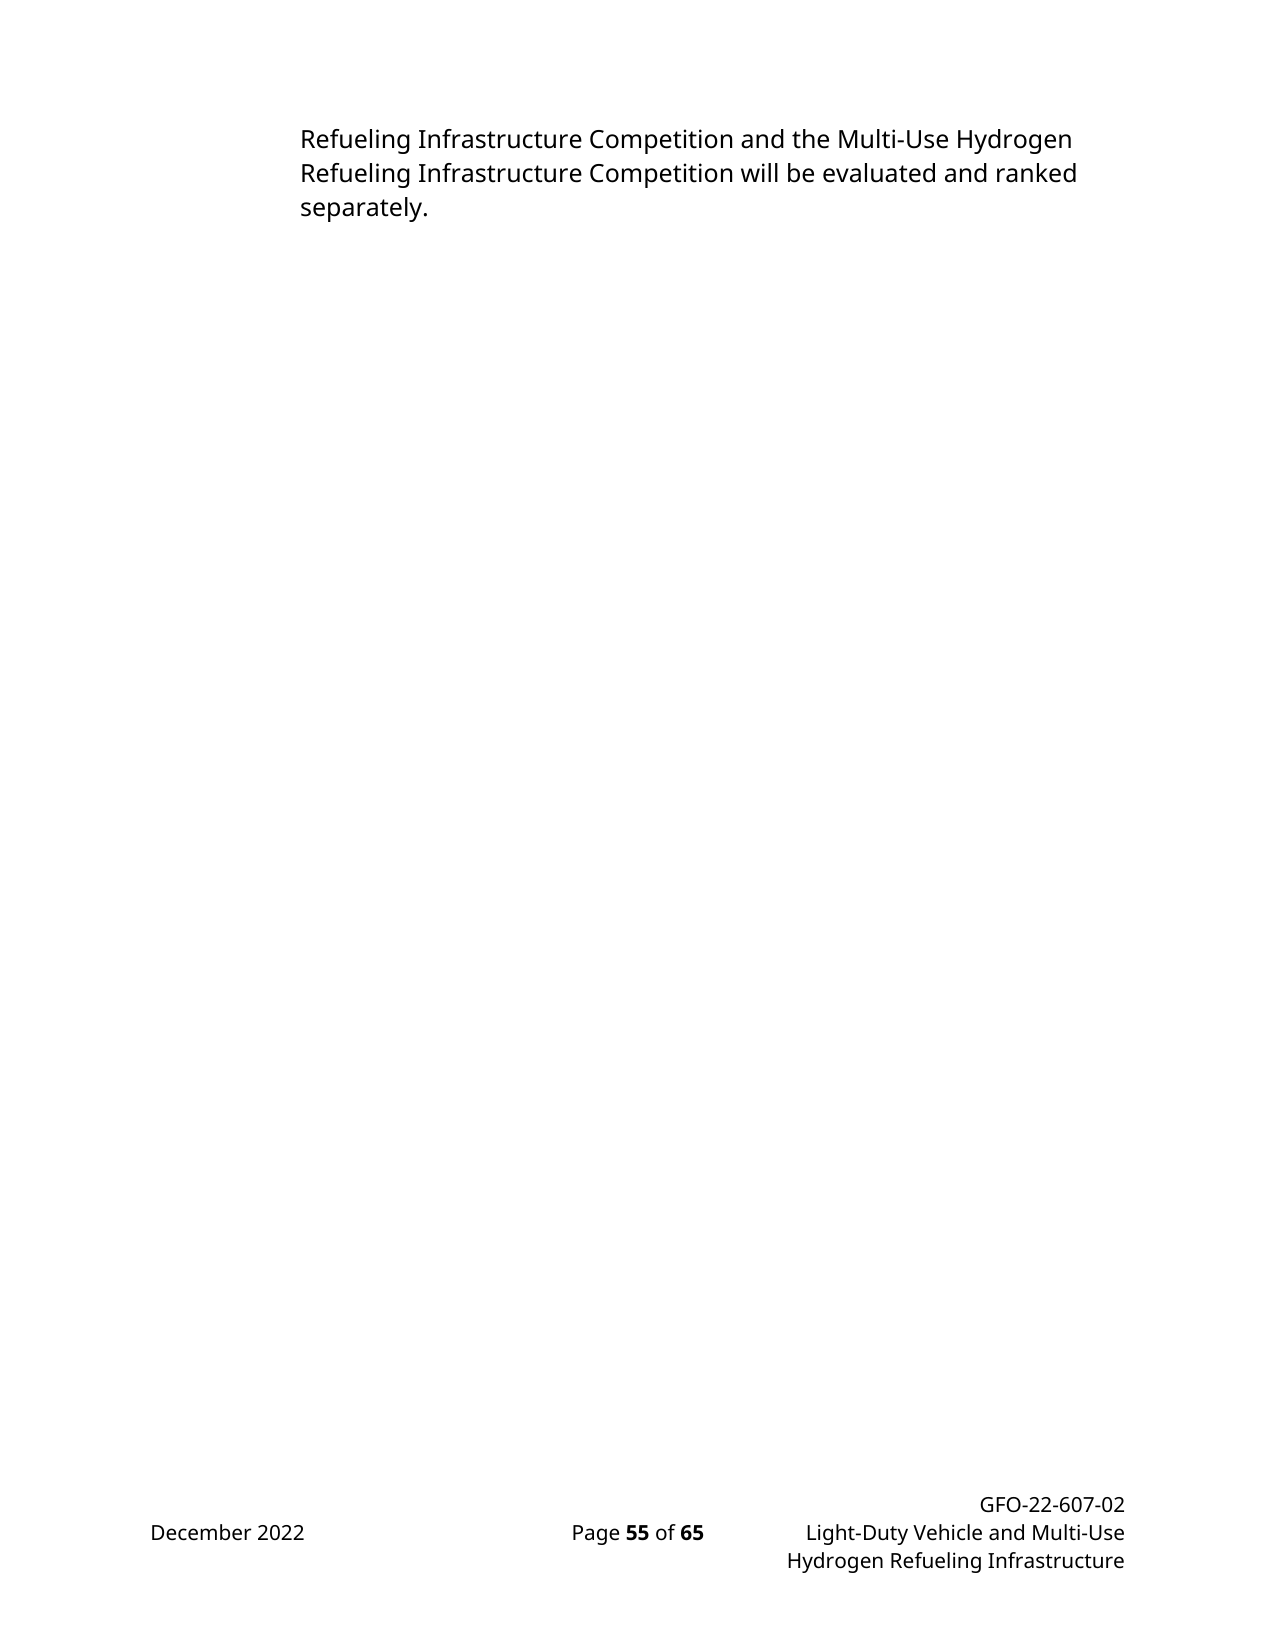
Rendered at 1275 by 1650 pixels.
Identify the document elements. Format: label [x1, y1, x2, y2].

text [300, 122, 1125, 224]
